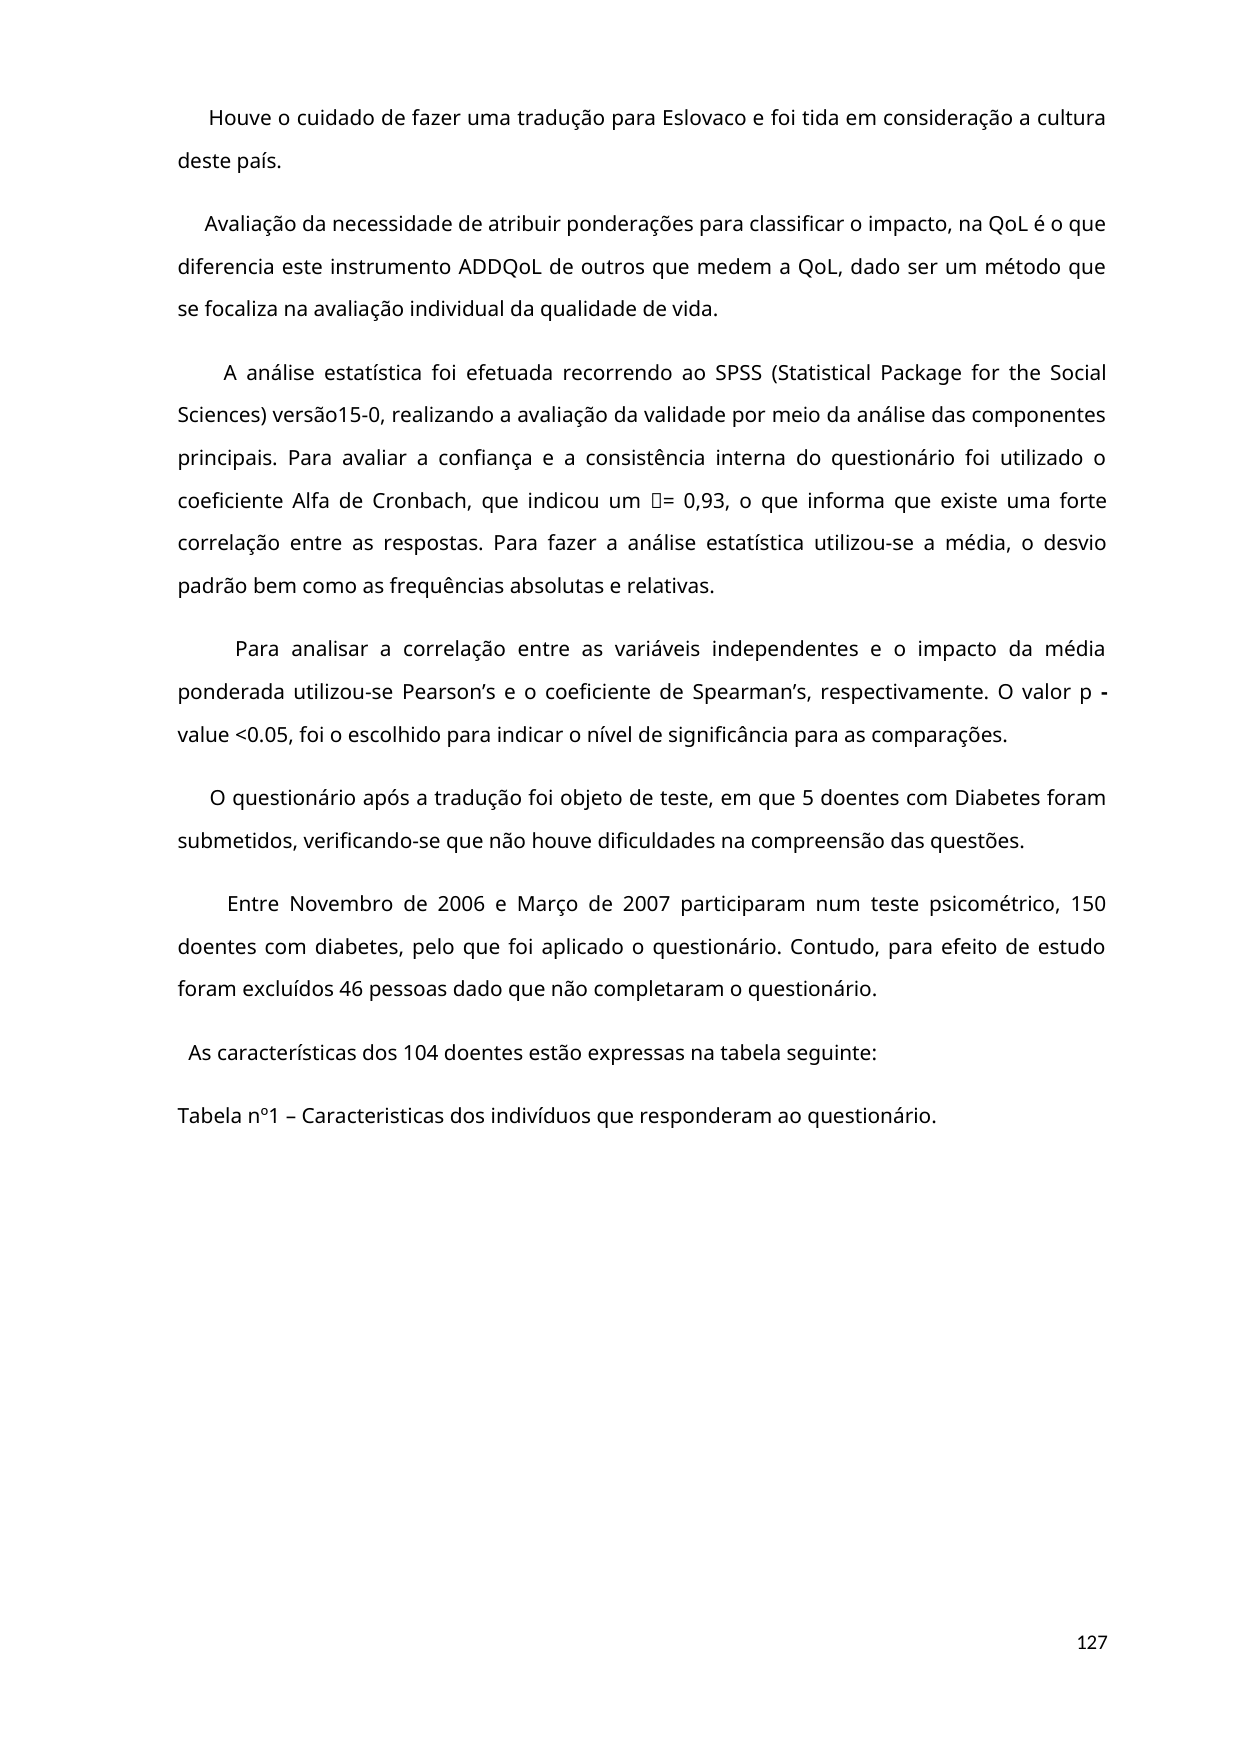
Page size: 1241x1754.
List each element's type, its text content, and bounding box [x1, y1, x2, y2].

text A análise estatística foi efetuada recorrendo ao SPSS (Statistical Package for the Social Sciences) versão15-0, realizando a avaliação da validade por meio da análise das componentes principais. Para avaliar a confiança e a consistência interna do questionário foi utilizado o coeficiente Alfa de Cronbach, que indicou um = 0,93, o que informa que existe uma forte correlação entre as respostas. Para fazer a análise estatística utilizou-se a média, o desvio padrão bem como as frequências absolutas e relativas. [177, 358, 1107, 599]
text Houve o cuidado de fazer uma tradução para Eslovaco e foi tida em consideração a cultura deste país. [177, 103, 1107, 174]
text Para analisar a correlação entre as variáveis independentes e o impacto da média ponderada utilizou-se Pearson’s e o coeficiente de Spearman’s, respectivamente. O valor p - value <0.05, foi o escolhido para indicar o nível de significância para as comparações. [177, 634, 1107, 748]
text Tabela nº1 – Caracteristicas dos indivíduos que responderam ao questionário. [177, 1101, 1107, 1130]
text Entre Novembro de 2006 e Março de 2007 participaram num teste psicométrico, 150 doentes com diabetes, pelo que foi aplicado o questionário. Contudo, para efeito de estudo foram excluídos 46 pessoas dado que não completaram o questionário. [177, 889, 1107, 1003]
text Avaliação da necessidade de atribuir ponderações para classificar o impacto, na QoL é o que diferencia este instrumento ADDQoL de outros que medem a QoL, dado ser um método que se focaliza na avaliação individual da qualidade de vida. [177, 209, 1107, 323]
text O questionário após a tradução foi objeto de teste, em que 5 doentes com Diabetes foram submetidos, verificando-se que não houve dificuldades na compreensão das questões. [177, 783, 1107, 854]
text As características dos 104 doentes estão expressas na tabela seguinte: [177, 1038, 1107, 1066]
